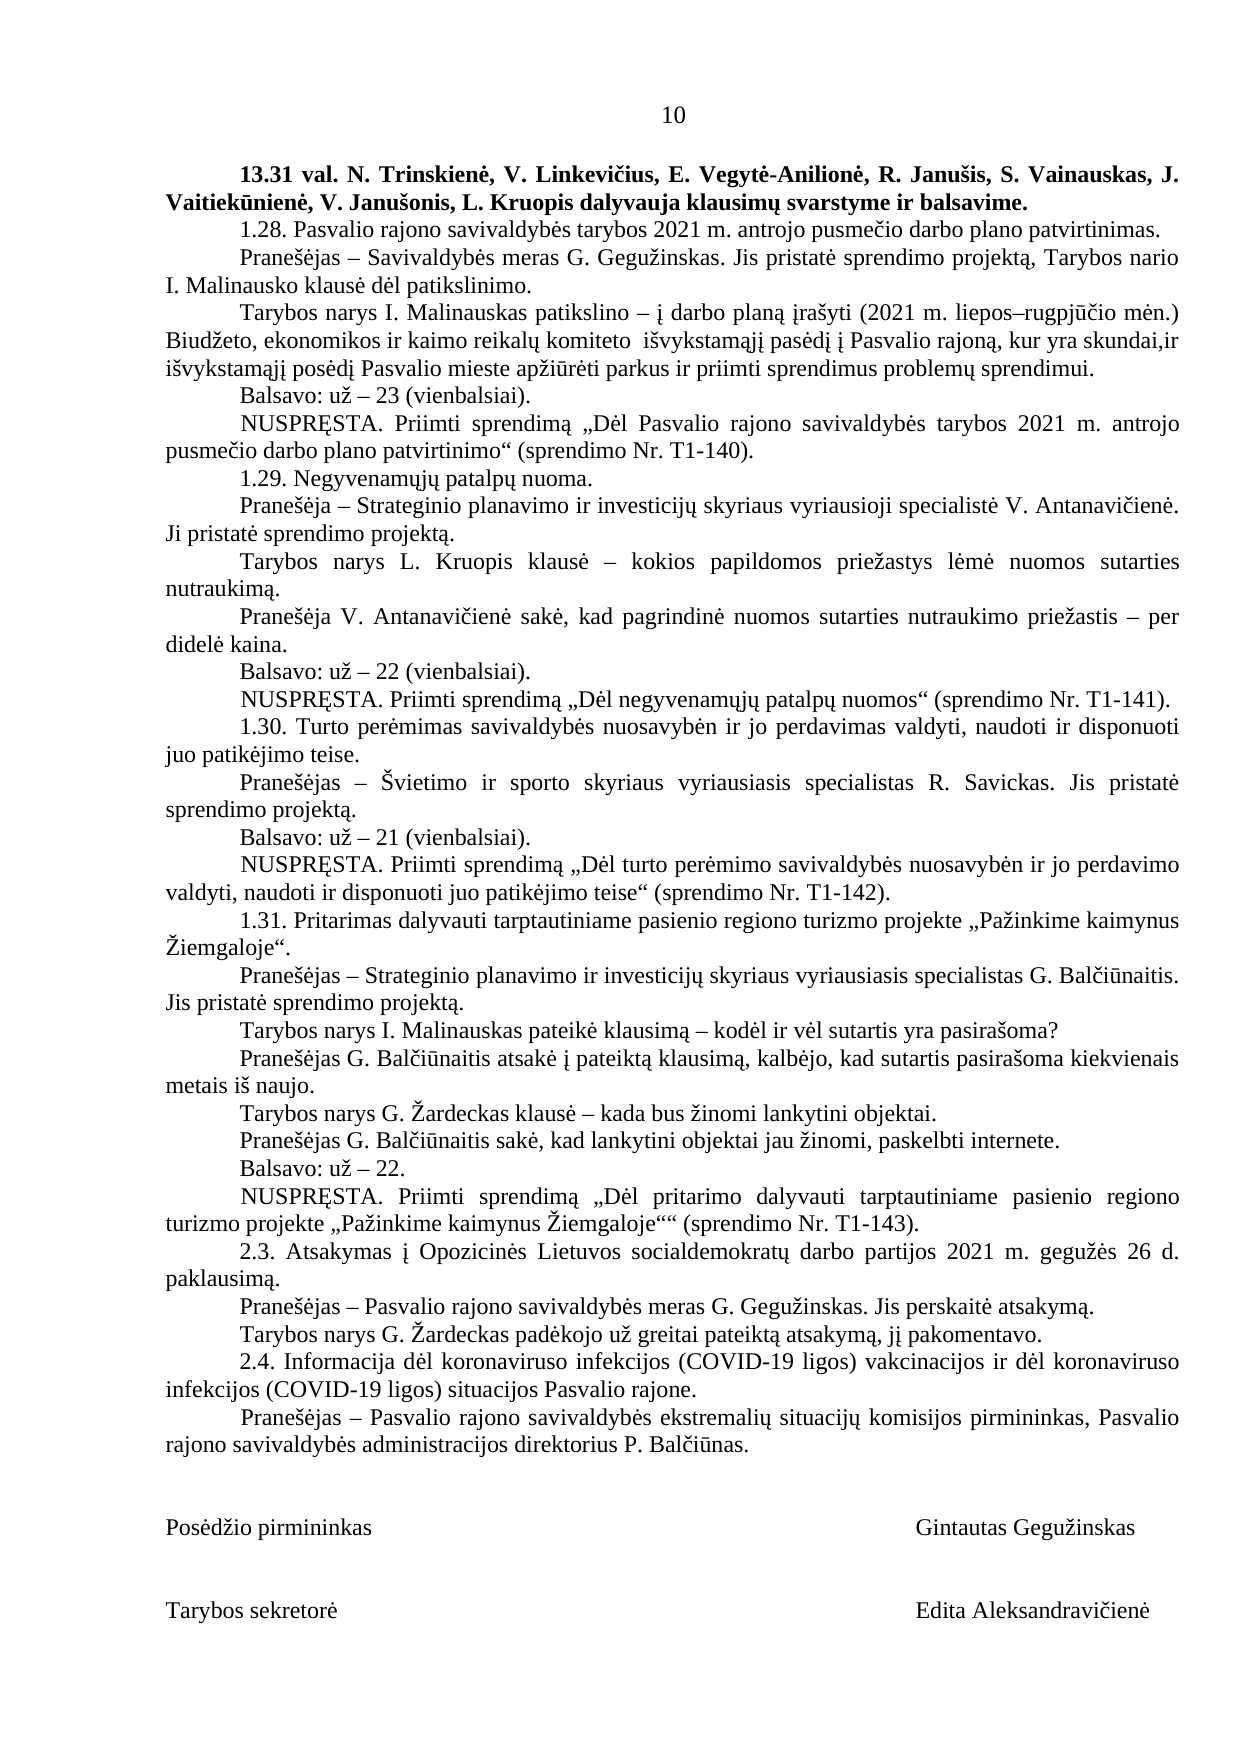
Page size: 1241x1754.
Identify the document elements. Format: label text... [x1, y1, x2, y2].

text NUSPRĘSTA. Priimti sprendimą „Dėl negyvenamųjų patalpų nuomos“ (sprendimo Nr. T1-141). [165, 685, 1181, 712]
text Pranešėjas – Savivaldybės meras G. Gegužinskas. Jis pristatė sprendimo projektą, Tarybos nario I. Malinausko klausė dėl patikslinimo. [165, 243, 1181, 298]
text Pranešėjas G. Balčiūnaitis sakė, kad lankytini objektai jau žinomi, paskelbti internete. [165, 1126, 1181, 1154]
text Balsavo: už – 23 (vienbalsiai). [165, 381, 1181, 409]
text 1.28. Pasvalio rajono savivaldybės tarybos 2021 m. antrojo pusmečio darbo plano patvirtinimas. [165, 216, 1181, 243]
text Posėdžio pirmininkas Gintautas Gegužinskas [165, 1513, 1181, 1541]
text 13.31 val. N. Trinskienė, V. Linkevičius, E. Vegytė-Anilionė, R. Janušis, S. Vainauskas, J. Vaitiekūnienė, V. Janušonis, L. Kruopis dalyvauja klausimų svarstyme ir balsavime. [165, 160, 1181, 216]
text Tarybos narys I. Malinauskas pateikė klausimą – kodėl ir vėl sutartis yra pasirašoma? [165, 1016, 1181, 1044]
text Pranešėjas – Pasvalio rajono savivaldybės ekstremalių situacijų komisijos pirmininkas, Pasvalio rajono savivaldybės administracijos direktorius P. Balčiūnas. [165, 1402, 1181, 1458]
text Tarybos narys G. Žardeckas klausė – kada bus žinomi lankytini objektai. [165, 1099, 1181, 1126]
text NUSPRĘSTA. Priimti sprendimą „Dėl pritarimo dalyvauti tarptautiniame pasienio regiono turizmo projekte „Pažinkime kaimynus Žiemgaloje““ (sprendimo Nr. T1-143). [165, 1182, 1181, 1237]
text Tarybos sekretorė Edita Aleksandravičienė [165, 1596, 1181, 1623]
list 2.4. Informacija dėl koronaviruso infekcijos (COVID-19 ligos) vakcinacijos ir dėl koronaviruso infekcijos (COVID-19 ligos) situacijos Pasvalio rajone. [165, 1347, 1181, 1402]
text Pranešėjas G. Balčiūnaitis atsakė į pateiktą klausimą, kalbėjo, kad sutartis pasirašoma kiekvienais metais iš naujo. [165, 1044, 1181, 1099]
list Pranešėjas – Pasvalio rajono savivaldybės meras G. Gegužinskas. Jis perskaitė atsakymą. [165, 1292, 1181, 1320]
text Pranešėja V. Antanavičienė sakė, kad pagrindinė nuomos sutarties nutraukimo priežastis – per didelė kaina. [165, 602, 1181, 657]
list Tarybos narys G. Žardeckas padėkojo už greitai pateiktą atsakymą, jį pakomentavo. [165, 1320, 1181, 1347]
text NUSPRĘSTA. Priimti sprendimą „Dėl turto perėmimo savivaldybės nuosavybėn ir jo perdavimo valdyti, naudoti ir disponuoti juo patikėjimo teise“ (sprendimo Nr. T1-142). [165, 850, 1181, 906]
text 1.29. Negyvenamųjų patalpų nuoma. [165, 464, 1181, 492]
text 1.31. Pritarimas dalyvauti tarptautiniame pasienio regiono turizmo projekte „Pažinkime kaimynus Žiemgaloje“. [165, 906, 1181, 961]
text Pranešėja – Strateginio planavimo ir investicijų skyriaus vyriausioji specialistė V. Antanavičienė. Ji pristatė sprendimo projektą. [165, 492, 1181, 547]
text 1.30. Turto perėmimas savivaldybės nuosavybėn ir jo perdavimas valdyti, naudoti ir disponuoti juo patikėjimo teise. [165, 712, 1181, 768]
text Tarybos narys L. Kruopis klausė – kokios papildomos priežastys lėmė nuomos sutarties nutraukimą. [165, 547, 1181, 602]
text Tarybos narys I. Malinauskas patikslino – į darbo planą įrašyti (2021 m. liepos–rugpjūčio mėn.) Biudžeto, ekonomikos ir kaimo reikalų komiteto išvykstamąjį pasėdį į Pasvalio rajoną, kur yra skundai,ir išvykstamąjį posėdį Pasvalio mieste apžiūrėti parkus ir priimti sprendimus problemų sprendimui. [165, 298, 1181, 381]
text NUSPRĘSTA. Priimti sprendimą „Dėl Pasvalio rajono savivaldybės tarybos 2021 m. antrojo pusmečio darbo plano patvirtinimo“ (sprendimo Nr. T1-140). [165, 409, 1181, 464]
text Balsavo: už – 21 (vienbalsiai). [165, 823, 1181, 850]
text Pranešėjas – Švietimo ir sporto skyriaus vyriausiasis specialistas R. Savickas. Jis pristatė sprendimo projektą. [165, 768, 1181, 823]
text Pranešėjas – Strateginio planavimo ir investicijų skyriaus vyriausiasis specialistas G. Balčiūnaitis. Jis pristatė sprendimo projektą. [165, 961, 1181, 1016]
list 2.3. Atsakymas į Opozicinės Lietuvos socialdemokratų darbo partijos 2021 m. gegužės 26 d. paklausimą. [165, 1237, 1181, 1292]
text Balsavo: už – 22 (vienbalsiai). [165, 657, 1181, 685]
text Balsavo: už – 22. [165, 1154, 1181, 1182]
